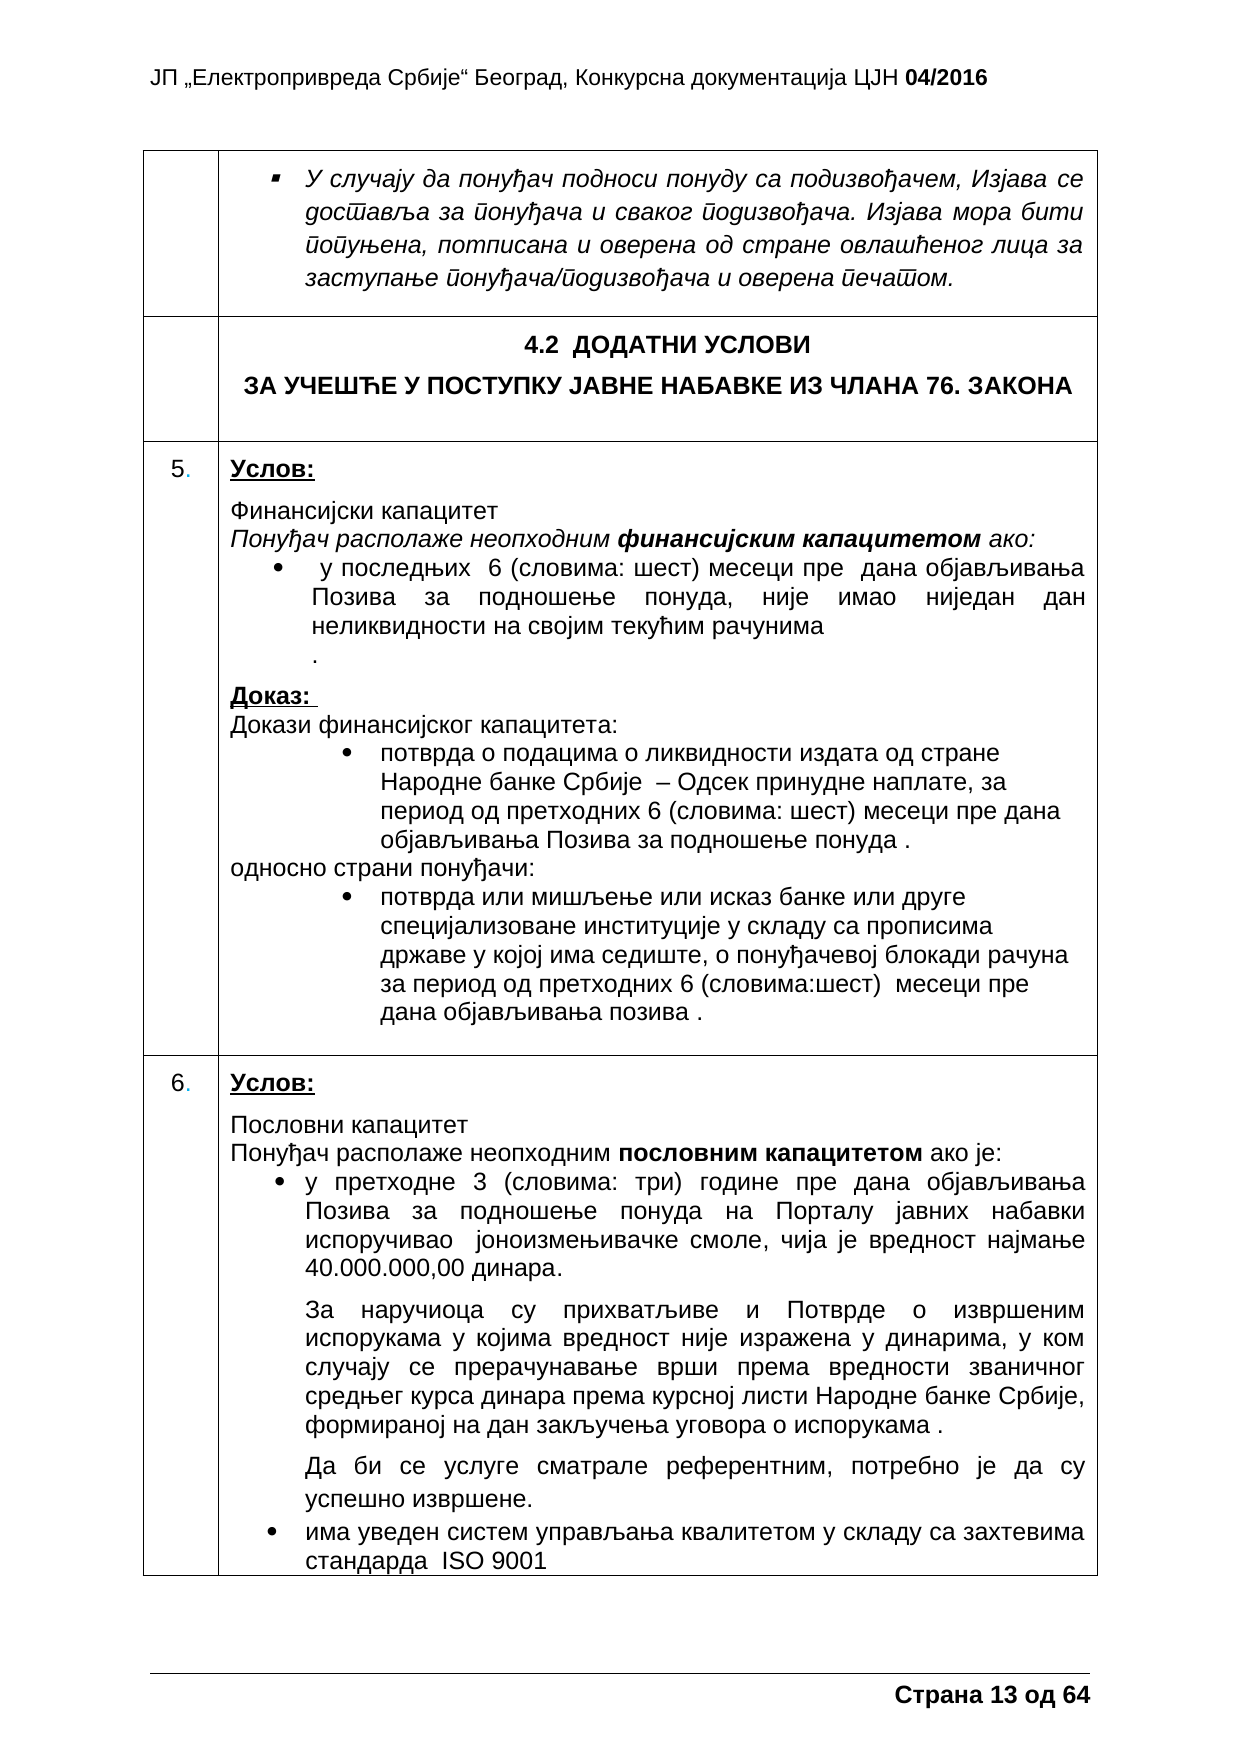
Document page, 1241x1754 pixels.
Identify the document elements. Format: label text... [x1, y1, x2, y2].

table_cell Услов: Финансијски капацитет Понуђач располаже неопходним финансијским капацитетом ако: у последњих 6 (словима: шест) месеци пре дана објављивања Позива за подношење понуда, није имао ниједан дан неликвидности на својим текућим рачунима . Доказ: Докази финансијског капацитета: потврда о подацима о ликвидности издата од стране Народне банке Србије – Одсек принудне наплате, за период од претходних 6 (словима: шест) месеци пре дана објављивања Позива за подношење понуда . односно страни понуђачи: потврда или мишљење или исказ банке или друге специјализоване институције у складу са прописима државе у којој има седиште, о понуђачевој блокади рачуна за период од претходних 6 (словима:шест) месеци пре дана објављивања позива . [219, 442, 1097, 1055]
table_cell 4. [144, 151, 218, 316]
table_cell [219, 151, 1097, 316]
table_cell 4.2 ДОДАТНИ УСЛОВИ ЗА УЧЕШЋЕ У ПОСТУПКУ ЈАВНЕ НАБАВКЕ ИЗ ЧЛАНА 76. ЗАКОНА [219, 317, 1097, 441]
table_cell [219, 1056, 1097, 1574]
table_cell 5. [144, 442, 218, 1055]
table_cell [144, 317, 218, 441]
table_cell 6. [144, 1056, 218, 1574]
